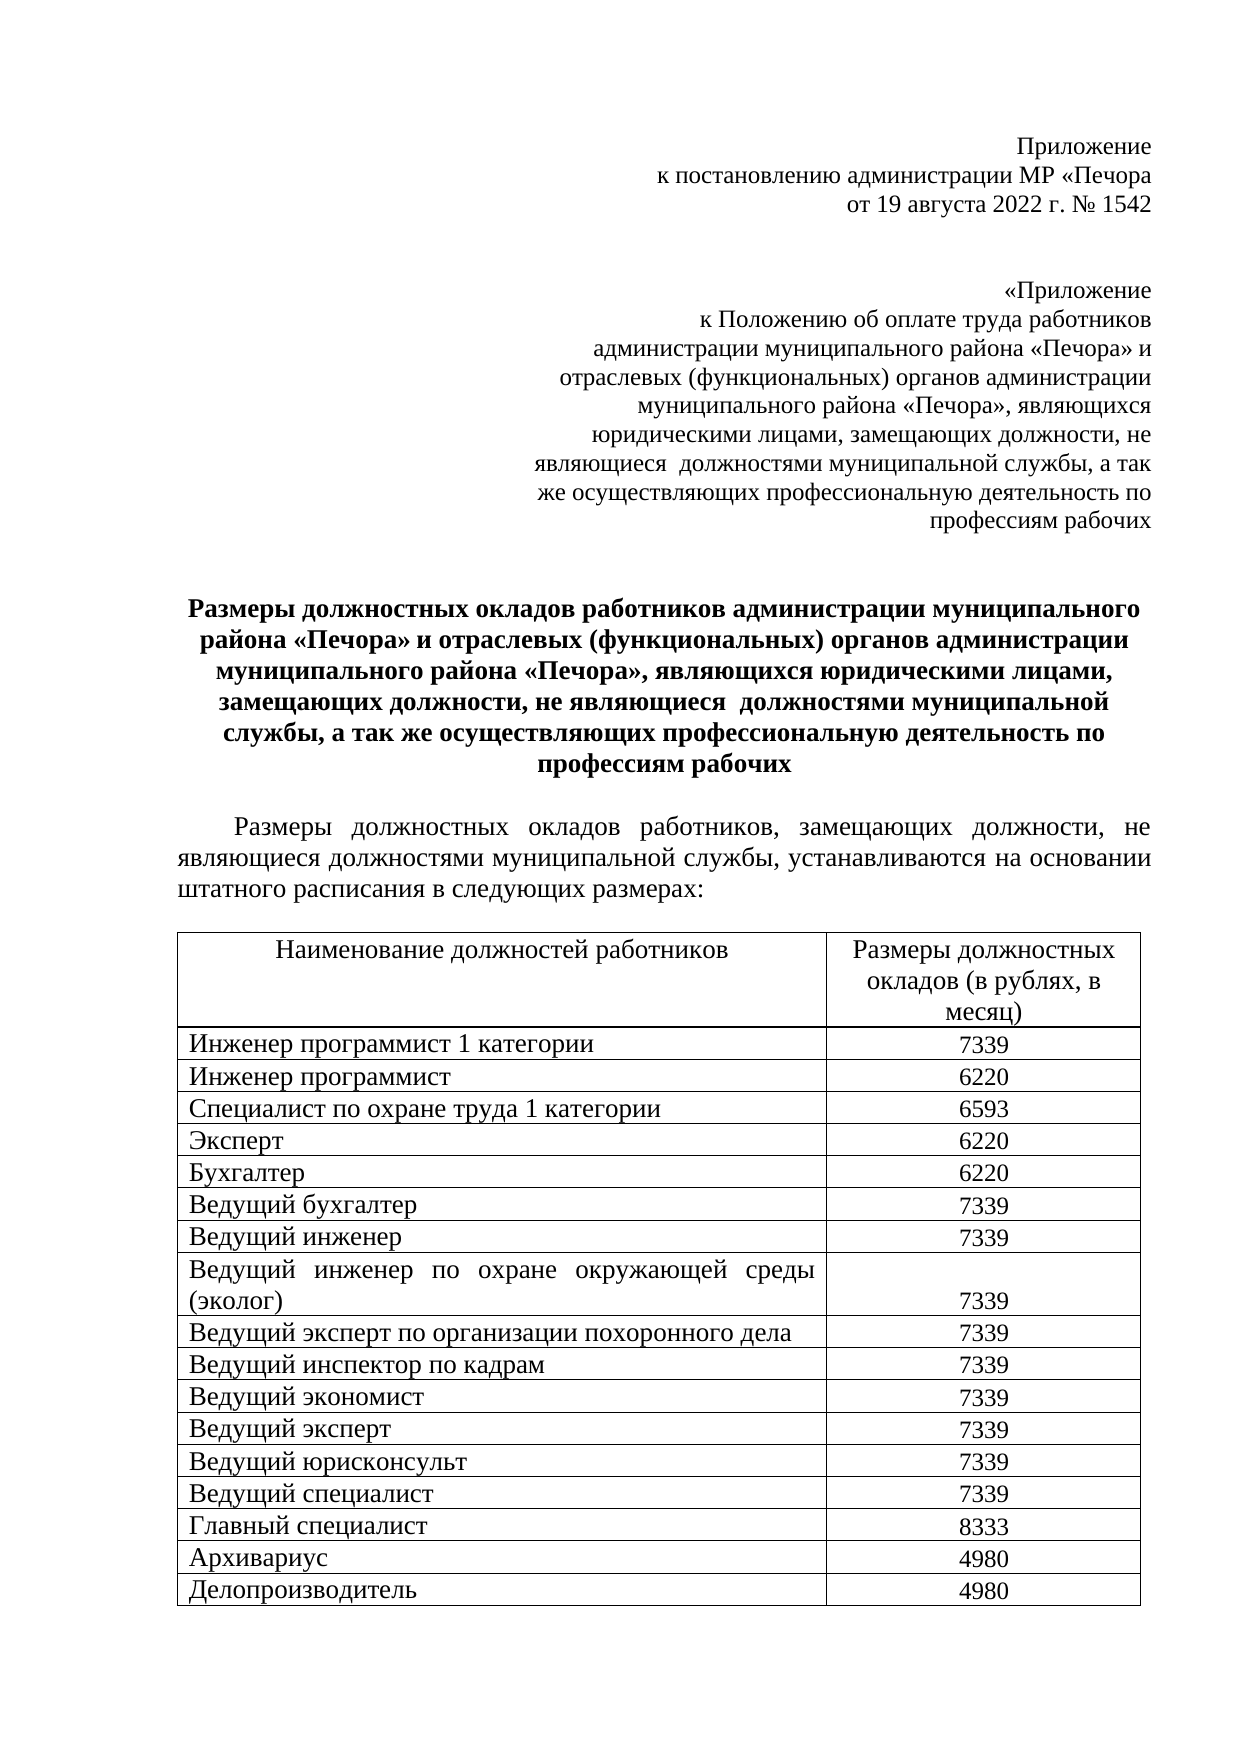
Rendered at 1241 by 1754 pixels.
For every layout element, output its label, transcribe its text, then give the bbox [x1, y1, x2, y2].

table_cell Ведущий инженер [178, 1221, 826, 1252]
table_cell Эксперт [178, 1124, 826, 1155]
table_header Размеры должностных окладов (в рублях, в месяц) [827, 933, 1140, 1026]
table_cell Ведущий экономист [178, 1380, 826, 1412]
table_cell 7339 [827, 1380, 1140, 1412]
table_cell Бухгалтер [178, 1156, 826, 1187]
table_cell 7339 [827, 1188, 1140, 1219]
table_cell Архивариус [178, 1541, 826, 1572]
text к Положению об оплате труда работников администрации муниципального района «Печора» и отраслевых (функциональных) органов администрации муниципального района «Печора», являющихся юридическими лицами, замещающих должности, не являющиеся должностями муниципальной службы, а так же осуществляющих профессиональную деятельность по профессиям рабочих [517, 304, 1152, 534]
text Приложение [177, 131, 1152, 160]
table_cell 6593 [827, 1092, 1140, 1123]
table_cell Главный специалист [178, 1509, 826, 1540]
table_cell Специалист по охране труда 1 категории [178, 1092, 826, 1123]
table_cell Делопроизводитель [178, 1574, 826, 1605]
table_cell 6220 [827, 1124, 1140, 1155]
table_cell 4980 [827, 1574, 1140, 1605]
table_cell 7339 [827, 1445, 1140, 1476]
text Размеры должностных окладов работников, замещающих должности, не являющиеся должностями муниципальной службы, устанавливаются на основании штатного расписания в следующих размерах: [177, 810, 1152, 903]
text «Приложение [177, 275, 1152, 304]
table_cell Ведущий инспектор по кадрам [178, 1348, 826, 1379]
table_cell 7339 [827, 1028, 1140, 1058]
table_cell 7339 [827, 1413, 1140, 1444]
table_cell 6220 [827, 1060, 1140, 1091]
text Размеры должностных окладов работников администрации муниципального района «Печора» и отраслевых (функциональных) органов администрации муниципального района «Печора», являющихся юридическими лицами, замещающих должности, не являющиеся должностями муниципальной службы, а так же осуществляющих профессиональную деятельность по профессиям рабочих [177, 592, 1152, 778]
table_cell 4980 [827, 1541, 1140, 1572]
text к постановлению администрации МР «Печора [177, 160, 1152, 189]
table_cell Ведущий бухгалтер [178, 1188, 826, 1219]
table_cell 7339 [827, 1253, 1140, 1315]
table_cell Ведущий юрисконсульт [178, 1445, 826, 1476]
table_cell 8333 [827, 1509, 1140, 1540]
table_cell 7339 [827, 1316, 1140, 1347]
table_cell Инженер программист 1 категории [178, 1028, 826, 1058]
table_cell Ведущий эксперт [178, 1413, 826, 1444]
text от 19 августа 2022 г. № 1542 [177, 189, 1152, 218]
table_cell 7339 [827, 1221, 1140, 1252]
table_cell 7339 [827, 1348, 1140, 1379]
table_cell 6220 [827, 1156, 1140, 1187]
table_cell Ведущий инженер по охране окружающей среды (эколог) [178, 1253, 826, 1315]
table_cell Инженер программист [178, 1060, 826, 1091]
table_cell 7339 [827, 1477, 1140, 1508]
table_header Наименование должностей работников [178, 933, 826, 1026]
table_cell Ведущий эксперт по организации похоронного дела [178, 1316, 826, 1347]
table_cell Ведущий специалист [178, 1477, 826, 1508]
